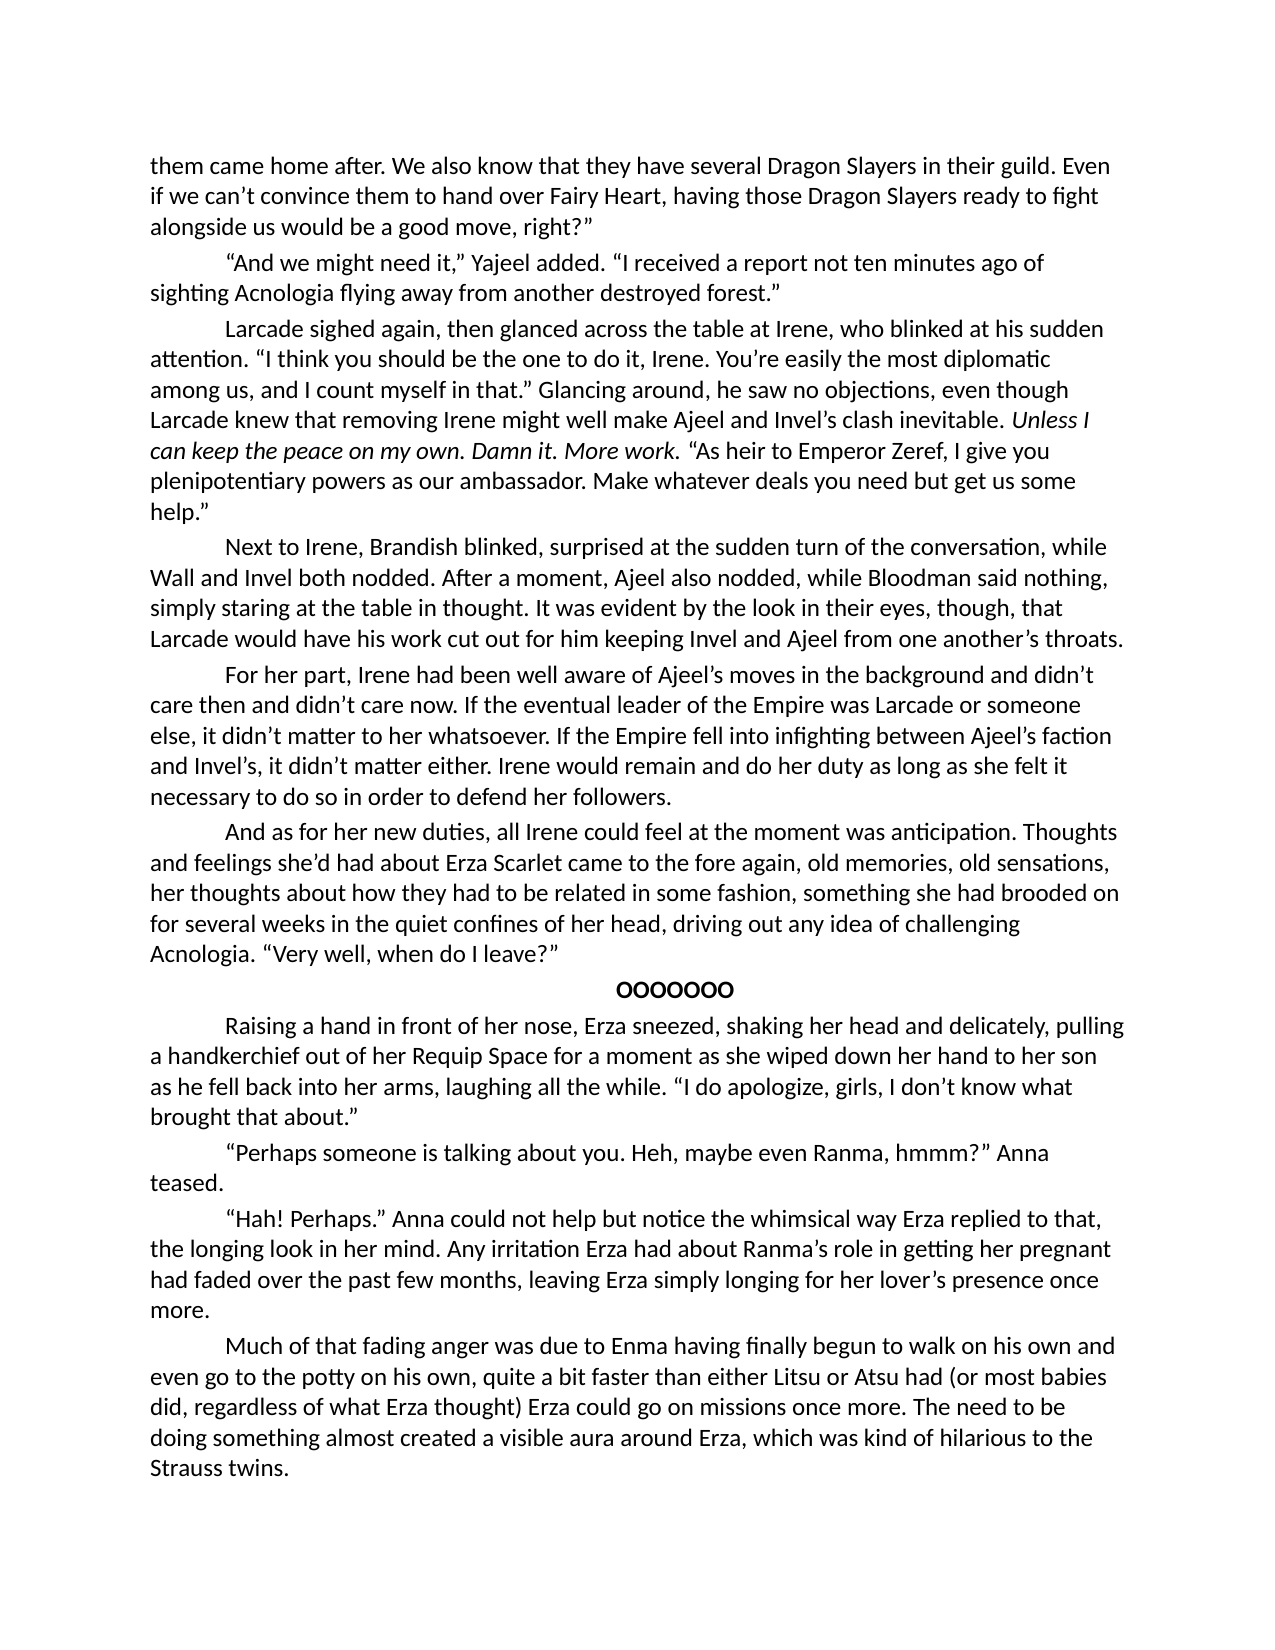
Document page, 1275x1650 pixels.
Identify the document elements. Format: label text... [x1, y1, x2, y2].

text Much of that fading anger was due to Enma having finally begun to walk on his own and even go to the potty on his own, quite a bit faster than either Litsu or Atsu had (or most babies did, regardless of what Erza thought) Erza could go on missions once more. The need to be doing something almost created a visible aura around Erza, which was kind of hilarious to the Strauss twins. [150, 1330, 1125, 1483]
text “Perhaps someone is talking about you. Heh, maybe even Ranma, hmmm?” Anna teased. [150, 1137, 1125, 1198]
text And as for her new duties, all Irene could feel at the moment was anticipation. Thoughts and feelings she’d had about Erza Scarlet came to the fore again, old memories, old sensations, her thoughts about how they had to be related in some fashion, something she had brooded on for several weeks in the quiet confines of her head, driving out any idea of challenging Acnologia. “Very well, when do I leave?” [150, 816, 1125, 969]
text OOOOOOO [150, 974, 1125, 1005]
text Next to Irene, Brandish blinked, surprised at the sudden turn of the conversation, while Wall and Invel both nodded. After a moment, Ajeel also nodded, while Bloodman said nothing, simply staring at the table in thought. It was evident by the look in their eyes, though, that Larcade would have his work cut out for him keeping Invel and Ajeel from one another’s throats. [150, 532, 1125, 654]
text For her part, Irene had been well aware of Ajeel’s moves in the background and didn’t care then and didn’t care now. If the eventual leader of the Empire was Larcade or someone else, it didn’t matter to her whatsoever. If the Empire fell into infighting between Ajeel’s faction and Invel’s, it didn’t matter either. Irene would remain and do her duty as long as she felt it necessary to do so in order to defend her followers. [150, 659, 1125, 811]
text “And we might need it,” Yajeel added. “I received a report not ten minutes ago of sighting Acnologia flying away from another destroyed forest.” [150, 247, 1125, 308]
text Larcade sighed again, then glanced across the table at Irene, who blinked at his sudden attention. “I think you should be the one to do it, Irene. You’re easily the most diplomatic among us, and I count myself in that.” Glancing around, he saw no objections, even though Larcade knew that removing Irene might well make Ajeel and Invel’s clash inevitable. Unless I can keep the peace on my own. Damn it. More work. “As heir to Emperor Zeref, I give you plenipotentiary powers as our ambassador. Make whatever deals you need but get us some help.” [150, 313, 1125, 526]
text “Hah! Perhaps.” Anna could not help but notice the whimsical way Erza replied to that, the longing look in her mind. Any irritation Erza had about Ranma’s role in getting her pregnant had faded over the past few months, leaving Erza simply longing for her lover’s presence once more. [150, 1203, 1125, 1325]
text Raising a hand in front of her nose, Erza sneezed, shaking her head and delicately, pulling a handkerchief out of her Requip Space for a moment as she wiped down her hand to her son as he fell back into her arms, laughing all the while. “I do apologize, girls, I don’t know what brought that about.” [150, 1010, 1125, 1132]
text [150, 150, 1125, 242]
